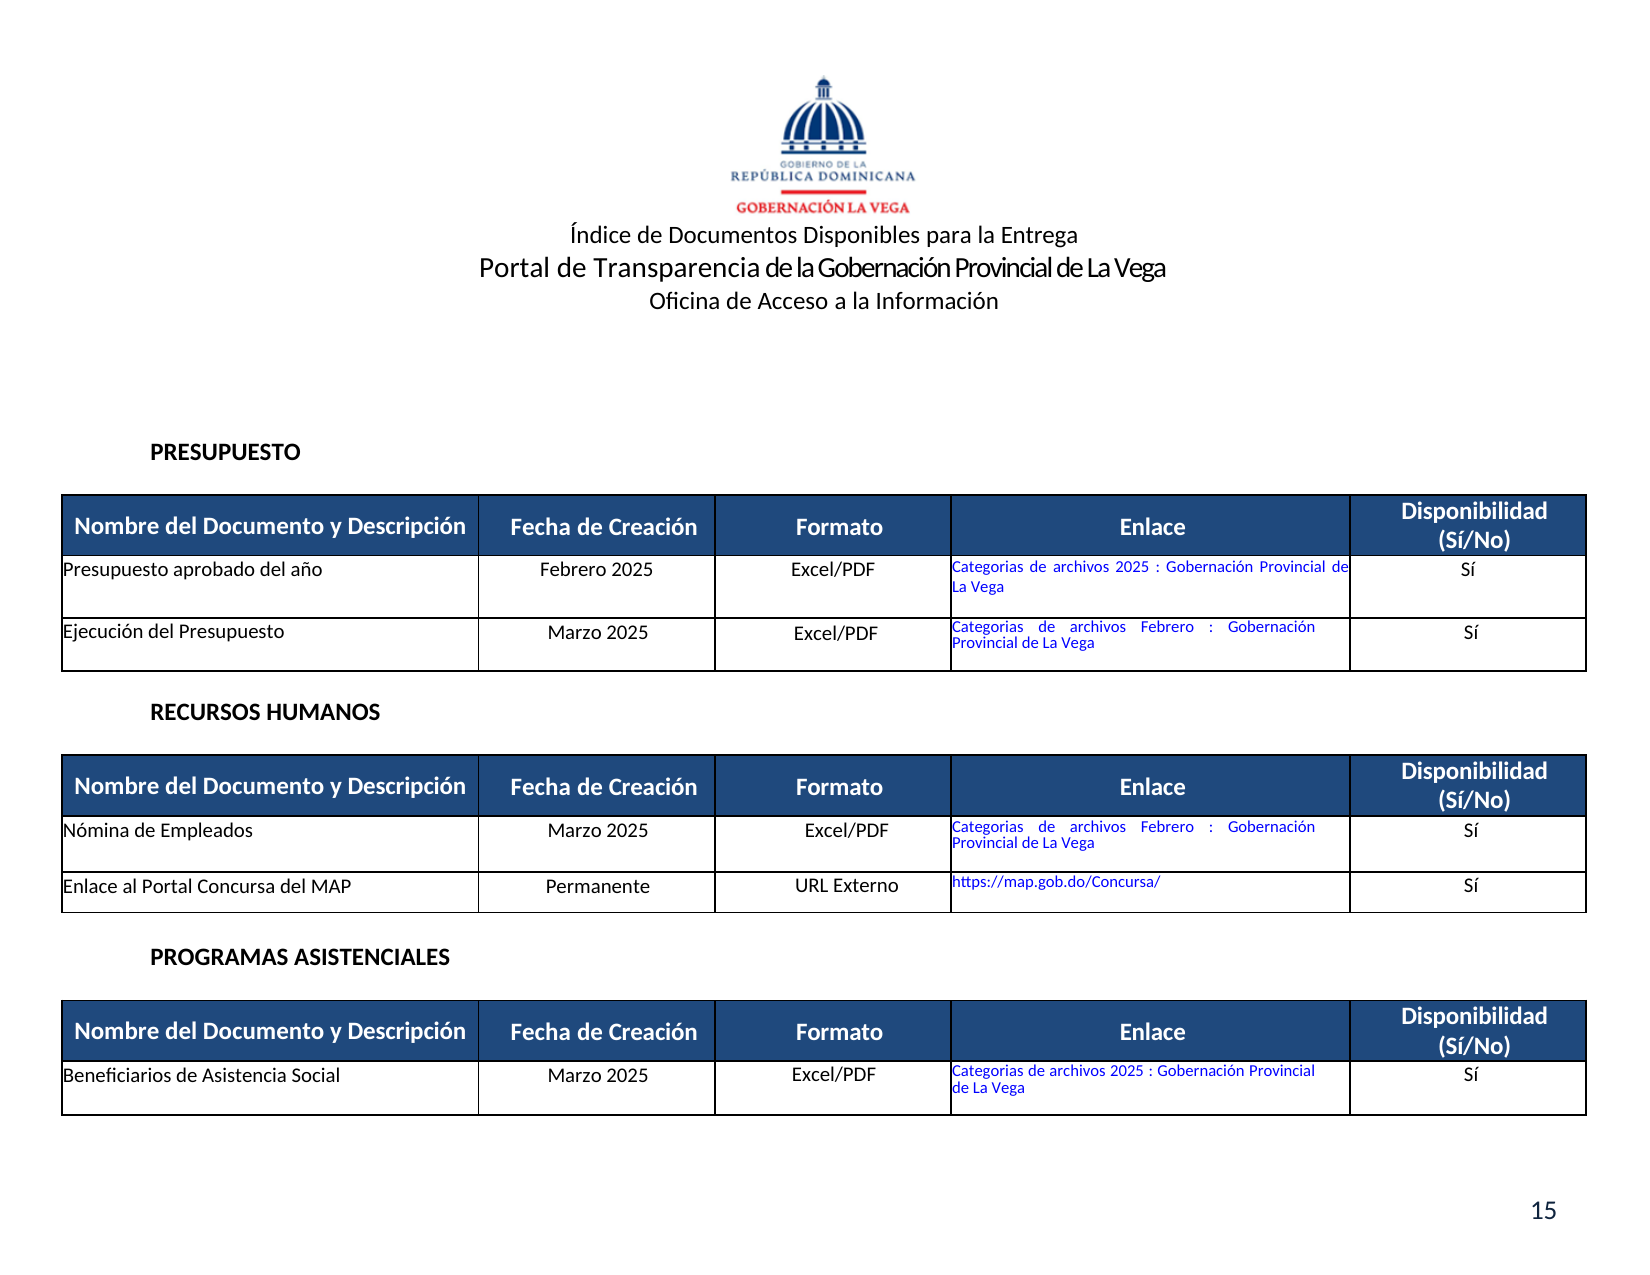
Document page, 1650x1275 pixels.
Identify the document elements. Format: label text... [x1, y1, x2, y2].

table_header Fecha de Creación [479, 496, 714, 555]
table_header Enlace [952, 1001, 1349, 1060]
table_cell Enlace al Portal Concursa del MAP [63, 873, 478, 912]
table_header Formato [716, 496, 950, 555]
table_cell Ejecución del Presupuesto [63, 619, 478, 670]
table_header Formato [716, 756, 950, 815]
table_cell Sí [1351, 873, 1585, 912]
table_cell Excel/PDF [716, 619, 950, 670]
table_cell Febrero 2025 [479, 556, 714, 617]
table_cell Nómina de Empleados [63, 817, 478, 871]
table_header Disponibilidad (Sí/No) [1351, 1001, 1585, 1060]
table_cell Marzo 2025 [479, 1062, 714, 1114]
table_header Enlace [952, 496, 1349, 555]
table_cell Categorias de archivos 2025 : Gobernación Provincial de La Vega [952, 556, 1349, 617]
table_cell Categorias de archivos 2025 : Gobernación Provincial de La Vega [952, 1062, 1349, 1114]
text RECURSOS HUMANOS [150, 696, 1598, 726]
table_cell Marzo 2025 [479, 619, 714, 670]
table_cell URL Externo [716, 873, 950, 912]
table_cell Categorias de archivos Febrero : Gobernación Provincial de La Vega [952, 619, 1349, 670]
table_cell Sí [1351, 1062, 1585, 1114]
table_header Disponibilidad (Sí/No) [1351, 756, 1585, 815]
table_cell Categorias de archivos Febrero : Gobernación Provincial de La Vega [952, 817, 1349, 871]
table_cell Permanente [479, 873, 714, 912]
table_cell Excel/PDF [716, 817, 950, 871]
table_cell Excel/PDF [716, 556, 950, 617]
table_cell Sí [1351, 556, 1585, 617]
table_cell https://map.gob.do/Concursa/ [952, 873, 1349, 912]
table_header Formato [716, 1001, 950, 1060]
table_cell Sí [1351, 619, 1585, 670]
table_header Nombre del Documento y Descripción [63, 496, 478, 555]
text PRESUPUESTO [150, 436, 1598, 466]
table_cell Marzo 2025 [479, 817, 714, 871]
table_cell Sí [1351, 817, 1585, 871]
table_header Nombre del Documento y Descripción [63, 1001, 478, 1060]
table_header Enlace [952, 756, 1349, 815]
table_header Fecha de Creación [479, 756, 714, 815]
text PROGRAMAS ASISTENCIALES [150, 941, 1598, 971]
table_cell Excel/PDF [716, 1062, 950, 1114]
picture [726, 75, 922, 219]
table_header Disponibilidad (Sí/No) [1351, 496, 1585, 555]
table_header Fecha de Creación [479, 1001, 714, 1060]
table_header Nombre del Documento y Descripción [63, 756, 478, 815]
table_cell Beneficiarios de Asistencia Social [63, 1062, 478, 1114]
table_cell Presupuesto aprobado del año [63, 556, 478, 617]
